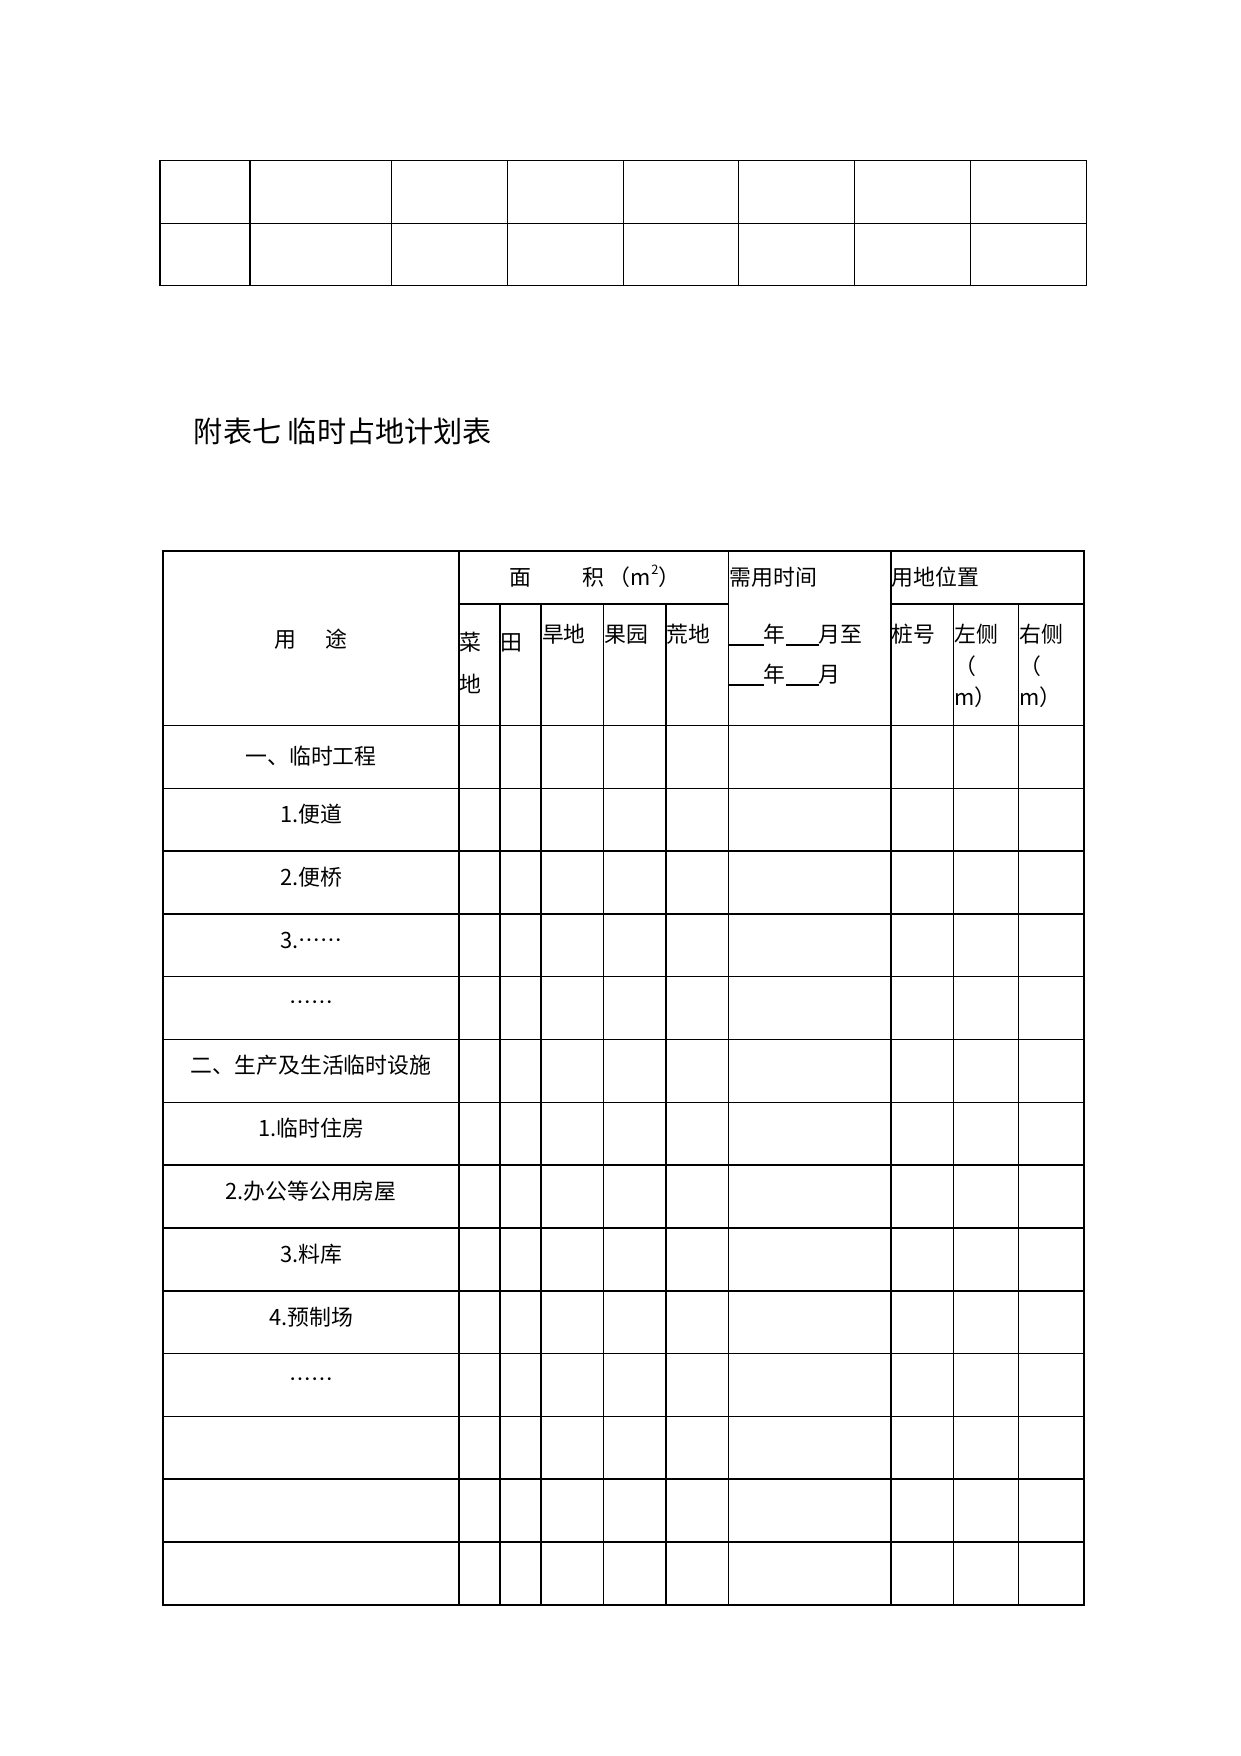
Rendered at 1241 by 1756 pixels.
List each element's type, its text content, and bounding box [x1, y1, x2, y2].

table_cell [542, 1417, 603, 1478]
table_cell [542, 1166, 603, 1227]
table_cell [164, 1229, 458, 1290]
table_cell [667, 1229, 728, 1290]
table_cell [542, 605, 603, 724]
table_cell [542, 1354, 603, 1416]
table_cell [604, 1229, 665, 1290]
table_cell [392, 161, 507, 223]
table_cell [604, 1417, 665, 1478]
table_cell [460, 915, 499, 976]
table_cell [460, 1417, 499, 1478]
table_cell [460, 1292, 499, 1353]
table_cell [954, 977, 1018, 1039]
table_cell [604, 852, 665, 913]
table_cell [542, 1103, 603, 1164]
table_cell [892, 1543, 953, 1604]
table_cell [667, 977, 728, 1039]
text 附表七 临时占地计划表 [194, 408, 1121, 450]
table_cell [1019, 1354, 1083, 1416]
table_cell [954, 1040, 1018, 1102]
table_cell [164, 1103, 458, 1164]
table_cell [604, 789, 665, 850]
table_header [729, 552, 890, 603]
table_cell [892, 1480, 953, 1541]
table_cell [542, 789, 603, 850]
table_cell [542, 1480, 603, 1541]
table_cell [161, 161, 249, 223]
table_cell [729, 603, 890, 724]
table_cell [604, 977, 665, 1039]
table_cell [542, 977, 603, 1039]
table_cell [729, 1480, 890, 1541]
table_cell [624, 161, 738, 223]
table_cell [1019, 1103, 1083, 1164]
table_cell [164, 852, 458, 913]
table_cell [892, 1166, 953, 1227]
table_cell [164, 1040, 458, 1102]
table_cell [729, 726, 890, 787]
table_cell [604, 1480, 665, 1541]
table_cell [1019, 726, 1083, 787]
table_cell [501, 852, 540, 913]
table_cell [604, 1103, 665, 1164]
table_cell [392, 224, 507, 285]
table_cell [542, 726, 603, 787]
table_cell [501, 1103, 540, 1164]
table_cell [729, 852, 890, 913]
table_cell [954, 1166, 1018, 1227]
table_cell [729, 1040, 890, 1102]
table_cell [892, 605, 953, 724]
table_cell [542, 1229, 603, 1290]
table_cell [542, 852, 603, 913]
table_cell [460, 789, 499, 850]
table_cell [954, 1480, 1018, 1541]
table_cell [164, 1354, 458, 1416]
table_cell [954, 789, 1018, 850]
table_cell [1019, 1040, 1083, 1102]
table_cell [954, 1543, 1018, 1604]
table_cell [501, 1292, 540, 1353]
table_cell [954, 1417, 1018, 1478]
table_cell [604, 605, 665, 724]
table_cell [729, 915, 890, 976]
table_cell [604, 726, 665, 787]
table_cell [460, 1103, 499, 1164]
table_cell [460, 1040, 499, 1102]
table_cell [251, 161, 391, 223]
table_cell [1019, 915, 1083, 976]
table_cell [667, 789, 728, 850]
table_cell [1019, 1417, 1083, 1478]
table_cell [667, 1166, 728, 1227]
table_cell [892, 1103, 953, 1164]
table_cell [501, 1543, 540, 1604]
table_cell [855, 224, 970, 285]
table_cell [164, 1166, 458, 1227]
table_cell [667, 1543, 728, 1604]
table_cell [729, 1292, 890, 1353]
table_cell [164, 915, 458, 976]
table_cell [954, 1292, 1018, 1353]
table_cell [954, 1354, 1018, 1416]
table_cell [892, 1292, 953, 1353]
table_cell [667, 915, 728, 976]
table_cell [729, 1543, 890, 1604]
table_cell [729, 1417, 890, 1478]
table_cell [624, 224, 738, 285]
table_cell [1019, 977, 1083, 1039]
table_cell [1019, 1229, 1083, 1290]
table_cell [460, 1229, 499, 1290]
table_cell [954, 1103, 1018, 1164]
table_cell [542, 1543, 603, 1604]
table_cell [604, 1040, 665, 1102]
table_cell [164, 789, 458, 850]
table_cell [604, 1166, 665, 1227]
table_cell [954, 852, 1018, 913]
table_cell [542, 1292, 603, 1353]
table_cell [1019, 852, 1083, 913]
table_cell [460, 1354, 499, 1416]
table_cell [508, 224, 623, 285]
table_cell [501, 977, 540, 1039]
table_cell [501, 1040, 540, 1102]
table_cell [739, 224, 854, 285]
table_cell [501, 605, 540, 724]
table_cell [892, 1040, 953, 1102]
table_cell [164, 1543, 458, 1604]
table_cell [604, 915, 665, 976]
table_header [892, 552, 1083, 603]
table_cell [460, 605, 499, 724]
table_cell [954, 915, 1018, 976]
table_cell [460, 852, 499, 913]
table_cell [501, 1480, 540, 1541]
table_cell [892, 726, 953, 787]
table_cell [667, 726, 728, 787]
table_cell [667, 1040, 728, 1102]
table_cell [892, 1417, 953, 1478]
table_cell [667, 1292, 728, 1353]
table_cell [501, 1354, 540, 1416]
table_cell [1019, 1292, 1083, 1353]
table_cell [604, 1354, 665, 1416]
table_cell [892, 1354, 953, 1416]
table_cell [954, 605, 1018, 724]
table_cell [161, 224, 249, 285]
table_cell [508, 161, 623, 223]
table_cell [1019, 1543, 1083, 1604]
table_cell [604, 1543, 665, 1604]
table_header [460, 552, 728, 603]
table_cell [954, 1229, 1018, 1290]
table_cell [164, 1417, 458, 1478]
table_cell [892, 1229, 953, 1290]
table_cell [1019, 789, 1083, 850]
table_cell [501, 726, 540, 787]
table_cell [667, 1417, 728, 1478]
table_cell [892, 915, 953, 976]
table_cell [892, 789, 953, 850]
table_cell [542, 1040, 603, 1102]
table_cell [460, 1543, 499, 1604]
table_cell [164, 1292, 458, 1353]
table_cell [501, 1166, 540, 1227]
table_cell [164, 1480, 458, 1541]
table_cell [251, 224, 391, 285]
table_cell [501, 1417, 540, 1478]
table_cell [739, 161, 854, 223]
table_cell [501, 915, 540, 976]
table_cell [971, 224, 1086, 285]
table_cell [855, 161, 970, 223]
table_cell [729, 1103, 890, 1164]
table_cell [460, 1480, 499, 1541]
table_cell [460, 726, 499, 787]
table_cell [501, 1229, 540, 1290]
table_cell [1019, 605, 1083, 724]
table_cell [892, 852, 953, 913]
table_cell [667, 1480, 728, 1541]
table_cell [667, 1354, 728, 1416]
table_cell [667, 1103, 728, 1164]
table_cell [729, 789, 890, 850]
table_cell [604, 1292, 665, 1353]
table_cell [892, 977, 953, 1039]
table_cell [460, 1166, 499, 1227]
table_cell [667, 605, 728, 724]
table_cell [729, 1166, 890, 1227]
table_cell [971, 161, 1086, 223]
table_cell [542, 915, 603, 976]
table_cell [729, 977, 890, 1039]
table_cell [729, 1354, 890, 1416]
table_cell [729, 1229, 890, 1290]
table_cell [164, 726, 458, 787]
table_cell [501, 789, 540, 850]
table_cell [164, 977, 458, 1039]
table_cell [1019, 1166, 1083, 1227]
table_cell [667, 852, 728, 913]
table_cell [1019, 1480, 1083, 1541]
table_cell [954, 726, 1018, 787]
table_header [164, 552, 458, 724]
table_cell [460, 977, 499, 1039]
